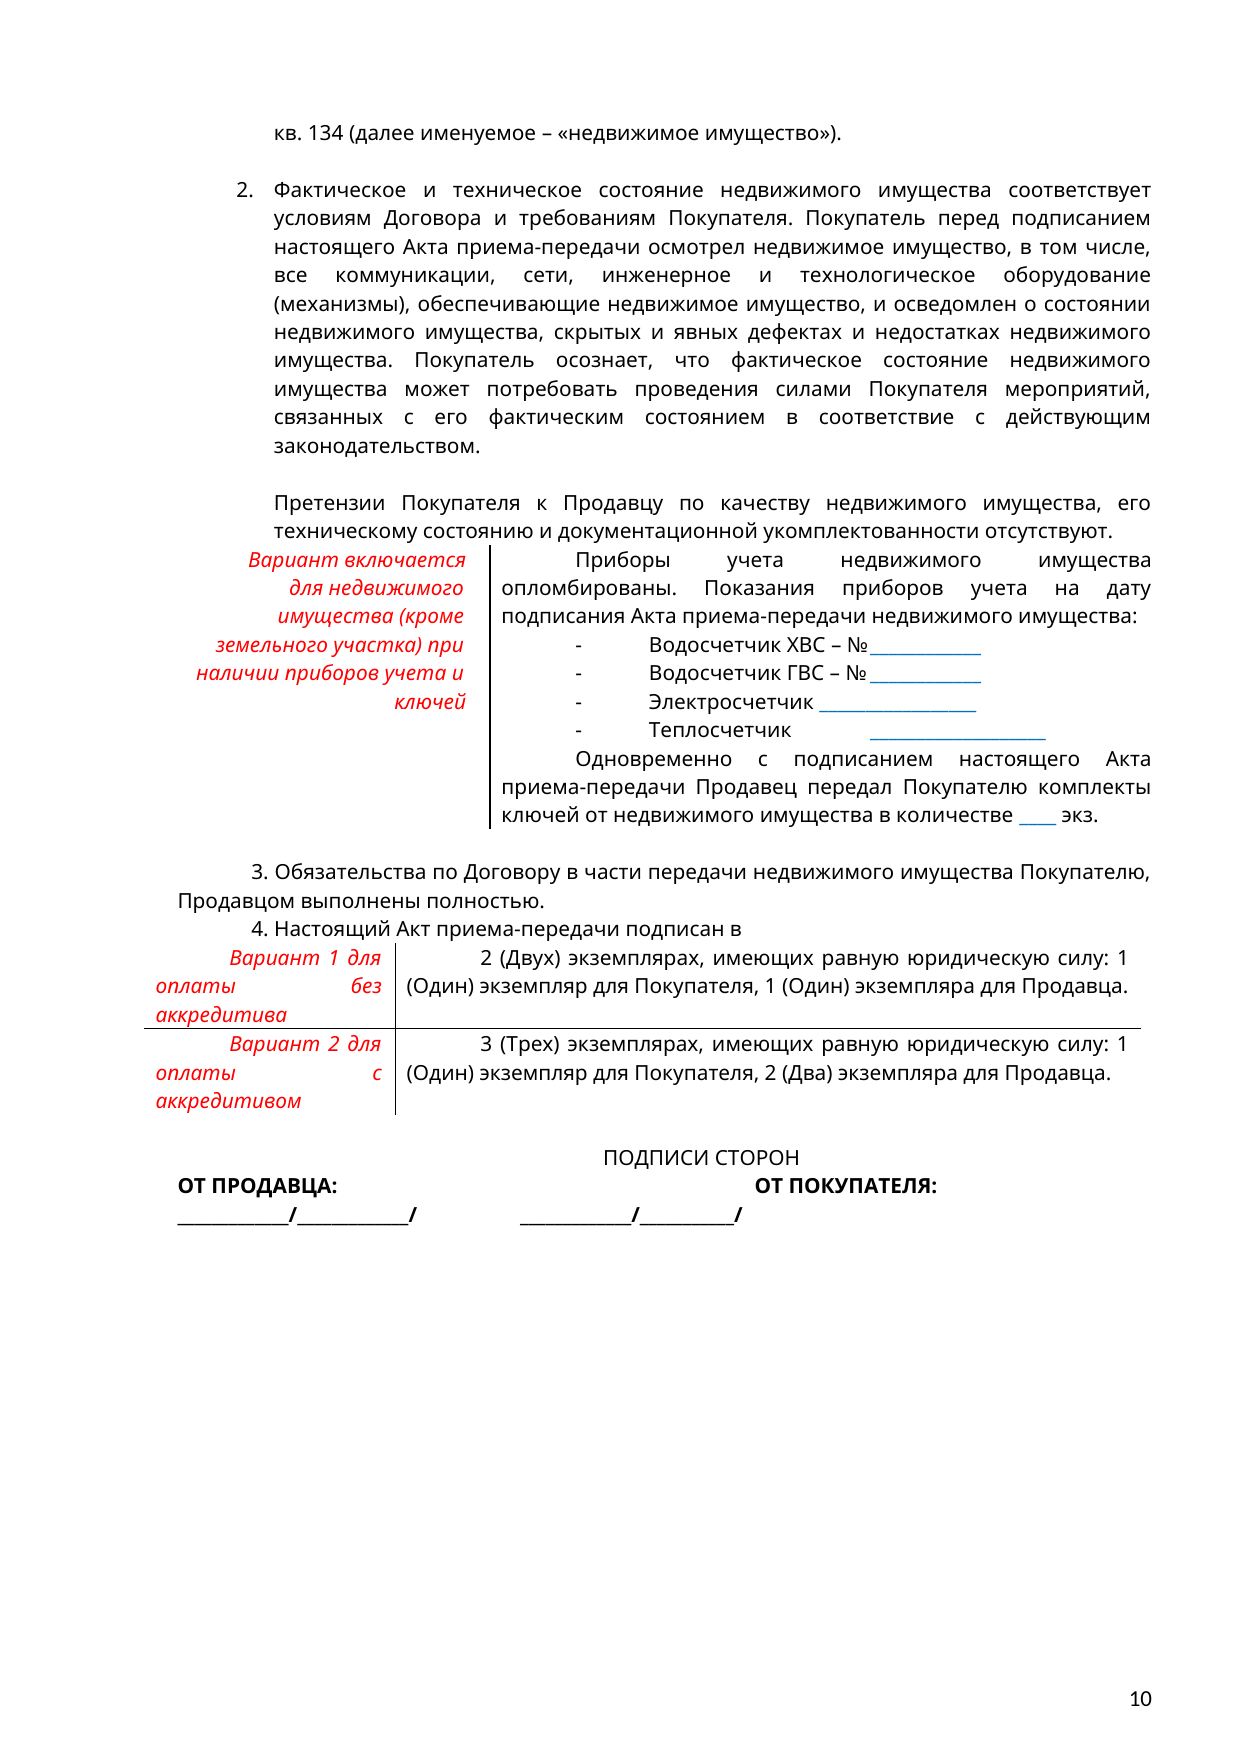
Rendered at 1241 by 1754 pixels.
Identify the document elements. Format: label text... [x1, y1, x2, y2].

text 4. Настоящий Акт приема-передачи подписан в [177, 914, 1152, 943]
table_cell Вариант 2 для оплаты с аккредитивом [144, 1029, 395, 1114]
text ПОДПИСИ СТОРОН [177, 1143, 1152, 1171]
text 3. Обязательства по Договору в части передачи недвижимого имущества Покупателю, Продавцом выполнены полностью. [177, 857, 1152, 914]
table_header 2 (Двух) экземплярах, имеющих равную юридическую силу: 1 (Один) экземпляр для Покупателя, 1 (Один) экземпляра для Продавца. [396, 943, 1141, 1028]
table_header Вариант включается для недвижимого имущества (кроме земельного участка) при наличии приборов учета и ключей [177, 545, 489, 829]
list Претензии Покупателя к Продавцу по качеству недвижимого имущества, его техническому состоянию и документационной укомплектованности отсутствуют. [274, 488, 1152, 545]
text _____________/_____________/ _____________/___________/ [177, 1200, 1152, 1228]
text ОТ ПРОДАВЦА: ОТ ПОКУПАТЕЛЯ: [177, 1171, 1152, 1200]
table_cell 3 (Трех) экземплярах, имеющих равную юридическую силу: 1 (Один) экземпляр для Покупателя, 2 (Два) экземпляра для Продавца. [396, 1029, 1141, 1114]
table_header Вариант 1 для оплаты без аккредитива [144, 943, 395, 1028]
table_header Приборы учета недвижимого имущества опломбированы. Показания приборов учета на дату подписания Акта приема-передачи недвижимого имущества: - Водосчетчик ХВС – № ____________ - Водосчетчик ГВС – № ____________ - Электросчетчик _________________ - Теплосчетчик ___________________ Одновременно с подписанием настоящего Акта приема-передачи Продавец передал Покупателю комплекты ключей от недвижимого имущества в количестве ____ экз. [491, 545, 1163, 829]
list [236, 118, 1152, 147]
list Фактическое и техническое состояние недвижимого имущества соответствует условиям Договора и требованиям Покупателя. Покупатель перед подписанием настоящего Акта приема-передачи осмотрел недвижимое имущество, в том числе, все коммуникации, сети, инженерное и технологическое оборудование (механизмы), обеспечивающие недвижимое имущество, и осведомлен о состоянии недвижимого имущества, скрытых и явных дефектах и недостатках недвижимого имущества. Покупатель осознает, что фактическое состояние недвижимого имущества может потребовать проведения силами Покупателя мероприятий, связанных с его фактическим состоянием в соответствие с действующим законодательством. [236, 175, 1152, 459]
